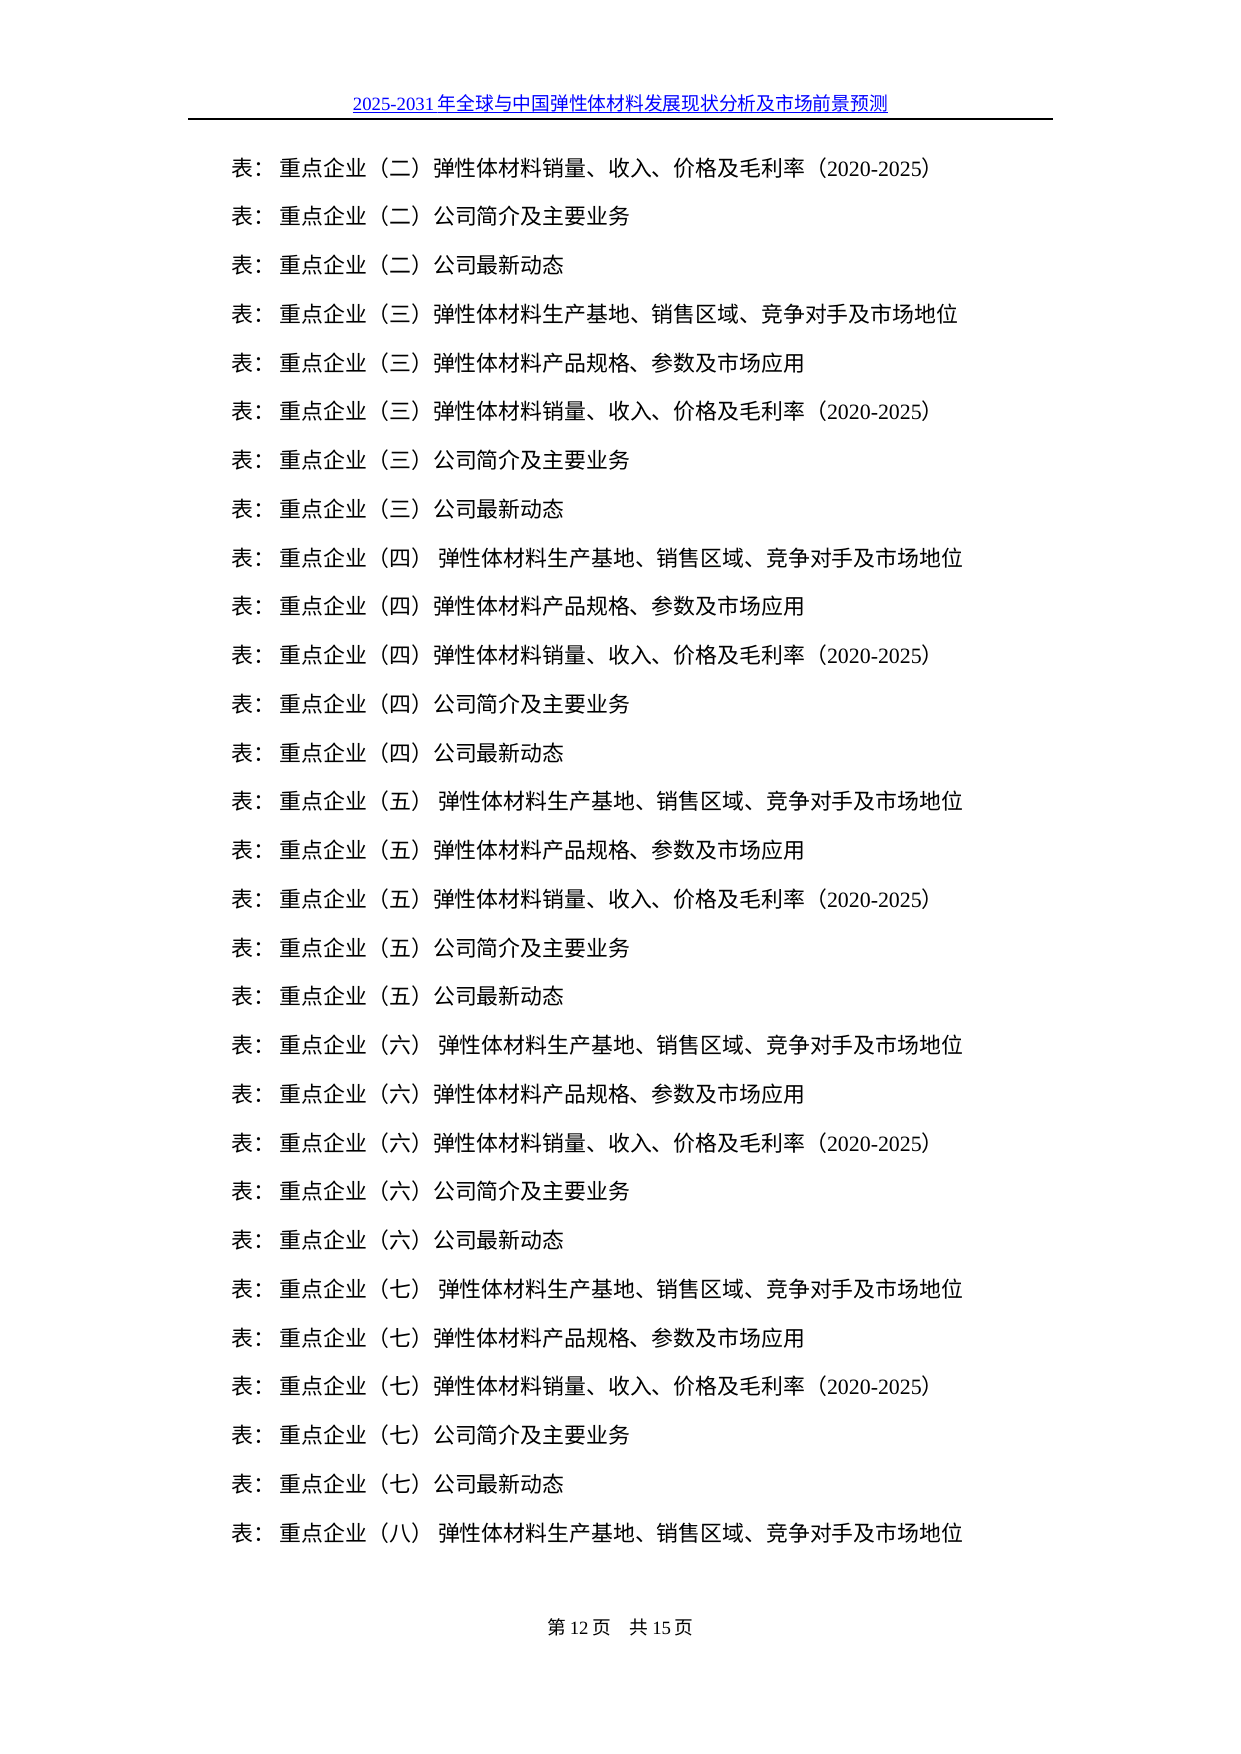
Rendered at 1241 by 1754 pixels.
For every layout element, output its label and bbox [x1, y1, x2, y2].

text [187, 150, 1053, 1548]
